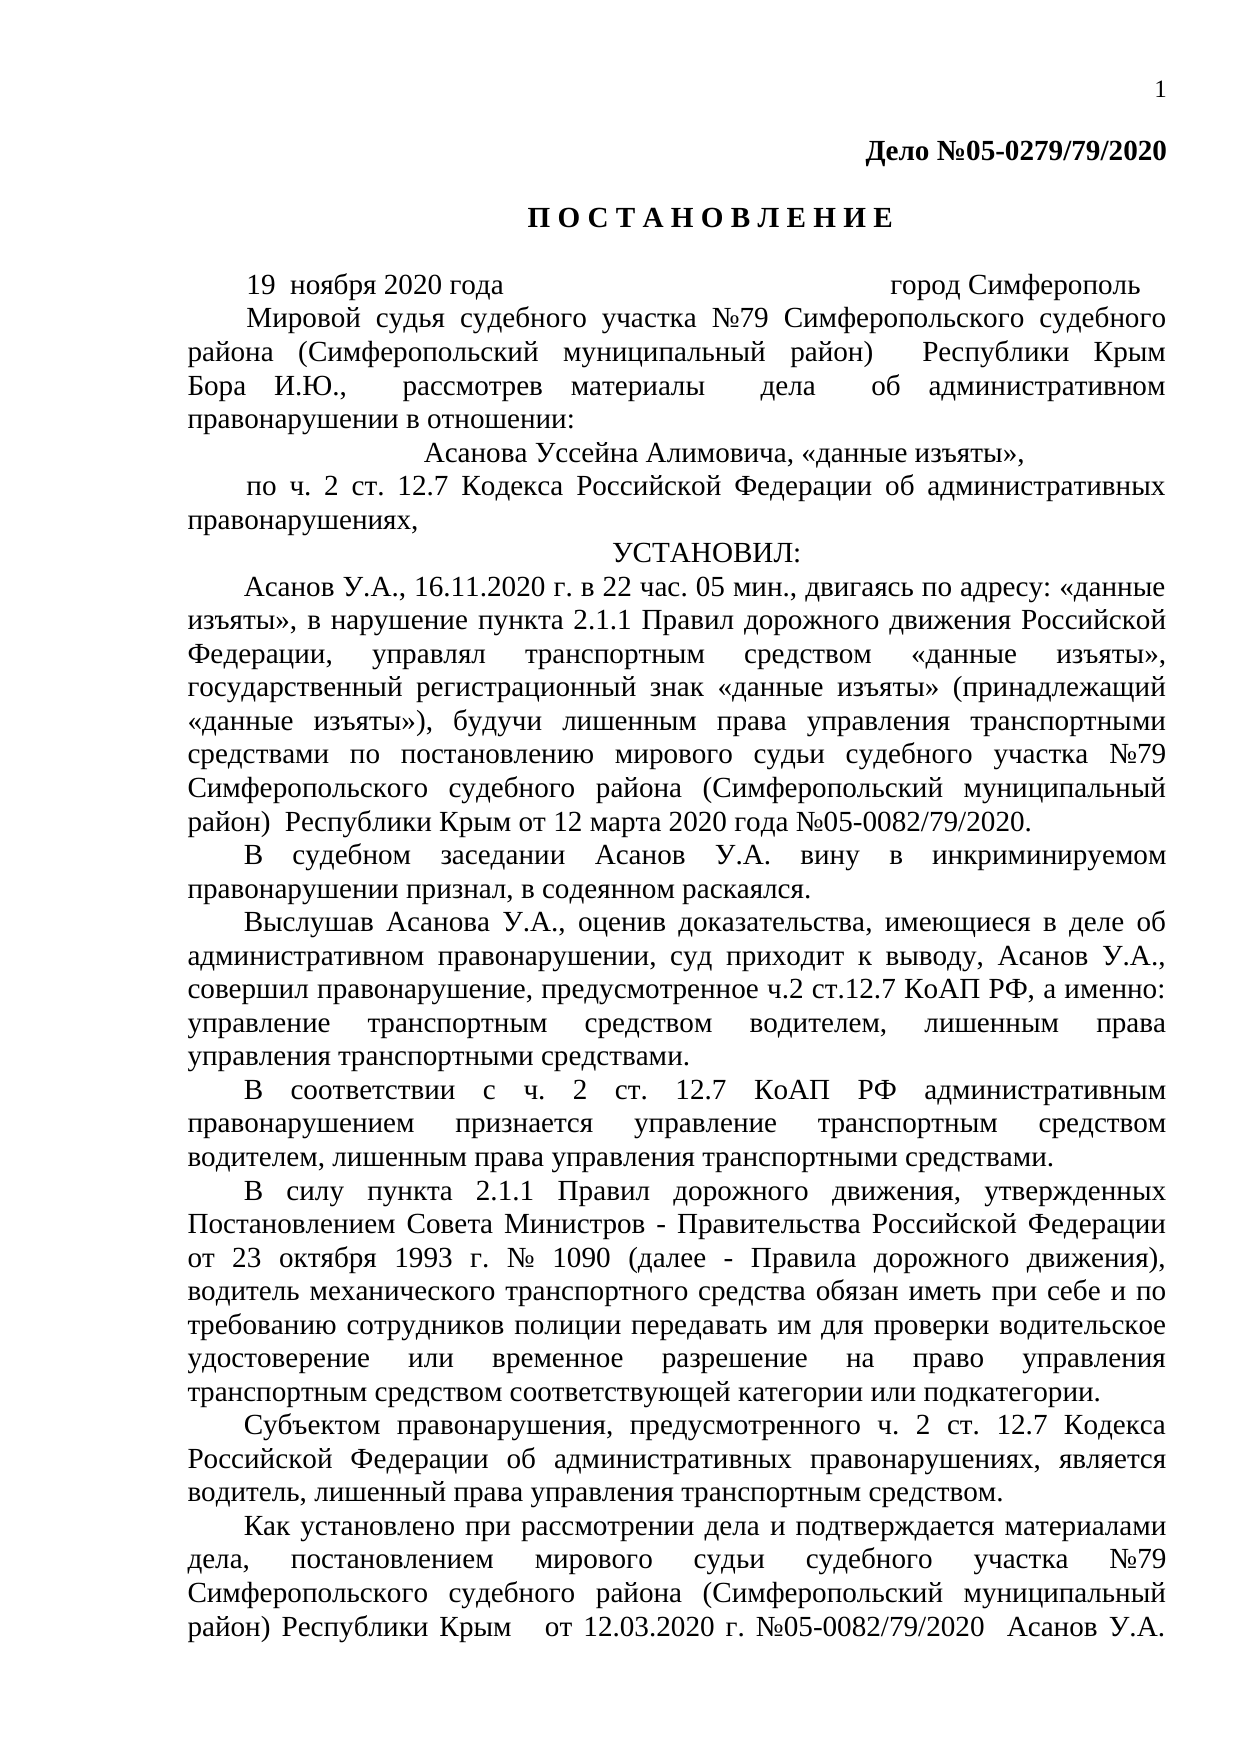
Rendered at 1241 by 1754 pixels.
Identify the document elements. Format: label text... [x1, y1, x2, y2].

text П О С Т А Н О В Л Е Н И Е [187, 200, 1167, 233]
text Субъектом правонарушения, предусмотренного ч. 2 ст. 12.7 Кодекса Российской Федерации об административных правонарушениях, является водитель, лишенный права управления транспортным средством. [187, 1407, 1167, 1508]
text по ч. 2 ст. 12.7 Кодекса Российской Федерации об административных правонарушениях, [187, 468, 1167, 535]
text Дело №05-0279/79/2020 [187, 133, 1167, 166]
text Выслушав Асанова У.А., оценив доказательства, имеющиеся в деле об административном правонарушении, суд приходит к выводу, Асанов У.А., совершил правонарушение, предусмотренное ч.2 ст.12.7 КоАП РФ, а именно: управление транспортным средством водителем, лишенным права управления транспортными средствами. [187, 904, 1167, 1072]
text В силу пункта 2.1.1 Правил дорожного движения, утвержденных Постановлением Совета Министров - Правительства Российской Федерации от 23 октября 1993 г. № 1090 (далее - Правила дорожного движения), водитель механического транспортного средства обязан иметь при себе и по требованию сотрудников полиции передавать им для проверки водительское удостоверение или временное разрешение на право управления транспортным средством соответствующей категории или подкатегории. [187, 1173, 1167, 1407]
text Мировой судья судебного участка №79 Симферопольского судебного района (Симферопольский муниципальный район) Республики Крым Бора И.Ю., рассмотрев материалы дела об административном правонарушении в отношении: [187, 301, 1167, 435]
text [187, 1508, 1167, 1642]
text Асанов У.А., 16.11.2020 г. в 22 час. 05 мин., двигаясь по адресу: «данные изъяты», в нарушение пункта 2.1.1 Правил дорожного движения Российской Федерации, управлял транспортным средством «данные изъяты», государственный регистрационный знак «данные изъяты» (принадлежащий «данные изъяты»), будучи лишенным права управления транспортными средствами по постановлению мирового судьи судебного участка №79 Симферопольского судебного района (Симферопольский муниципальный район) Республики Крым от 12 марта 2020 года №05-0082/79/2020. [187, 569, 1167, 837]
text В судебном заседании Асанов У.А. вину в инкриминируемом правонарушении признал, в содеянном раскаялся. [187, 837, 1167, 904]
text Асанова Уссейна Алимовича, «данные изъяты», [423, 435, 1167, 468]
text УСТАНОВИЛ: [187, 535, 1167, 569]
text В соответствии с ч. 2 ст. 12.7 КоАП РФ административным правонарушением признается управление транспортным средством водителем, лишенным права управления транспортными средствами. [187, 1072, 1167, 1173]
text 19 ноября 2020 года город Симферополь [187, 267, 1167, 301]
